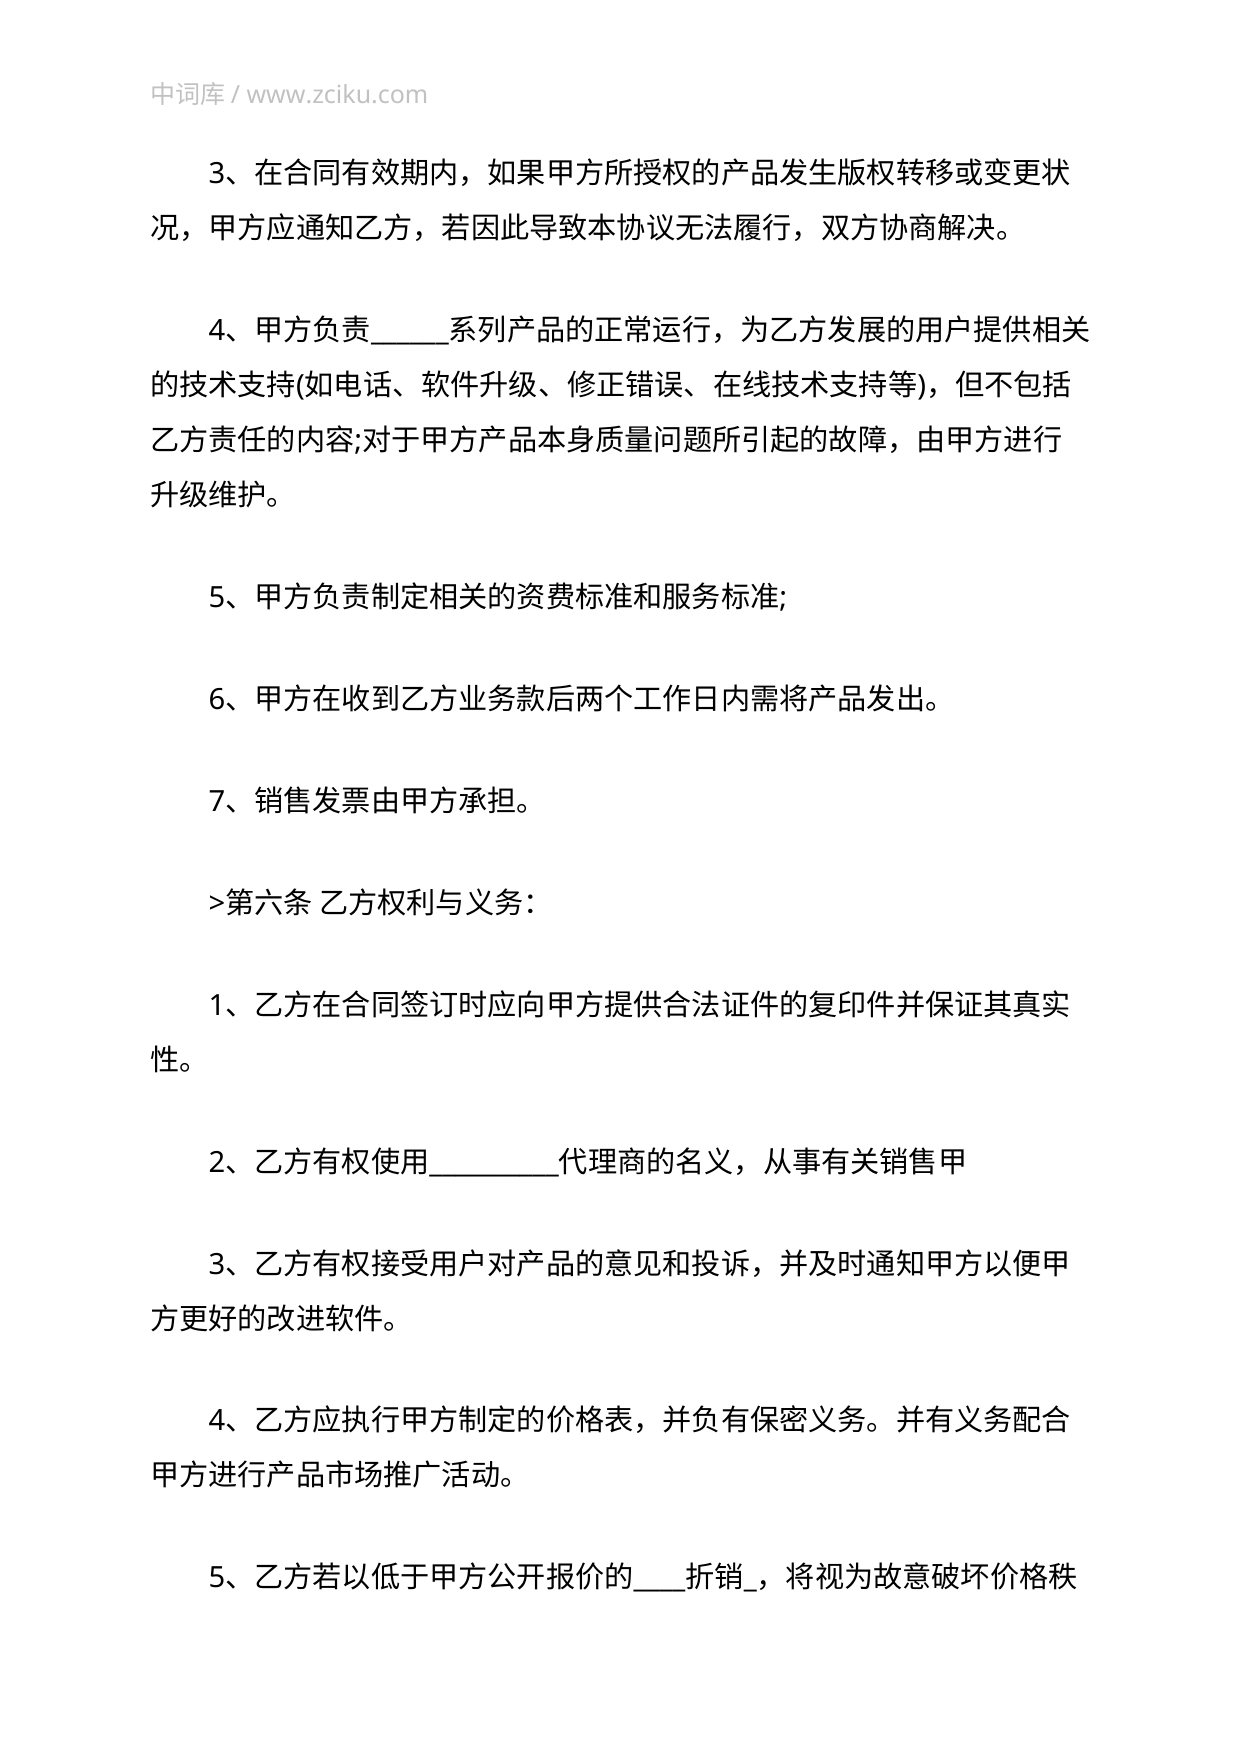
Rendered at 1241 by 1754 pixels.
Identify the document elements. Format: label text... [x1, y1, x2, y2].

text 1、乙方在合同签订时应向甲方提供合法证件的复印件并保证其真实性。 [150, 981, 1090, 1079]
text 4、乙方应执行甲方制定的价格表，并负有保密义务。并有义务配合甲方进行产品市场推广活动。 [150, 1397, 1090, 1494]
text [150, 1554, 1090, 1596]
text 6、甲方在收到乙方业务款后两个工作日内需将产品发出。 [150, 676, 1090, 718]
text 5、甲方负责制定相关的资费标准和服务标准; [150, 573, 1090, 616]
text 3、在合同有效期内，如果甲方所授权的产品发生版权转移或变更状况，甲方应通知乙方，若因此导致本协议无法履行，双方协商解决。 [150, 150, 1090, 247]
text 7、销售发票由甲方承担。 [150, 777, 1090, 820]
text 3、乙方有权接受用户对产品的意见和投诉，并及时通知甲方以便甲方更好的改进软件。 [150, 1240, 1090, 1337]
text >第六条 乙方权利与义务： [150, 879, 1090, 922]
text 4、甲方负责______系列产品的正常运行，为乙方发展的用户提供相关的技术支持(如电话、软件升级、修正错误、在线技术支持等)，但不包括乙方责任的内容;对于甲方产品本身质量问题所引起的故障，由甲方进行升级维护。 [150, 307, 1090, 514]
text 2、乙方有权使用__________代理商的名义，从事有关销售甲 [150, 1138, 1090, 1181]
